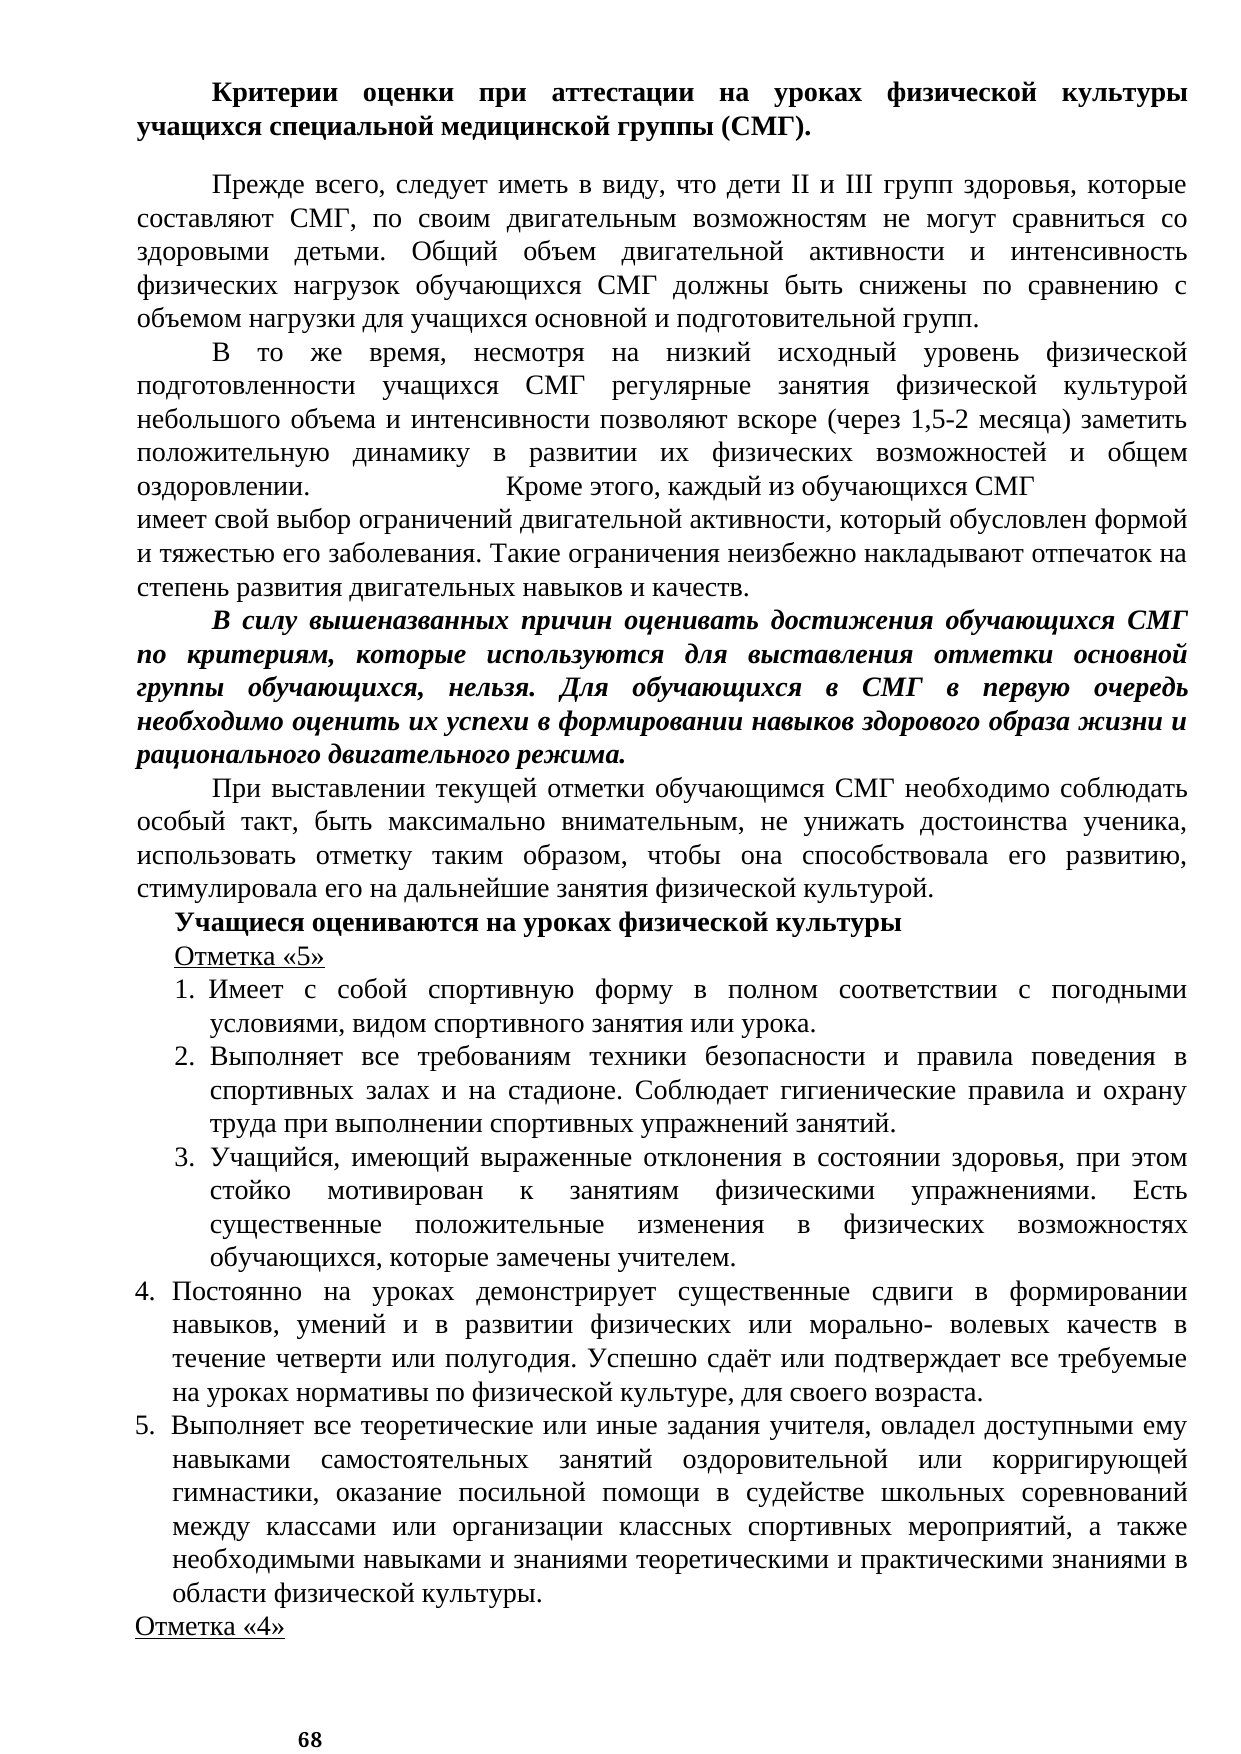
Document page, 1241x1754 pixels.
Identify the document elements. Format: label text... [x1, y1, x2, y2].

list Учащийся, имеющий выраженные отклонения в состоянии здоровья, при этом стойко мотивирован к занятиям физическими упражнениями. Есть существенные положительные изменения в физических возможностях обучающихся, которые замечены учителем. [174, 1139, 1189, 1273]
text В силу вышеназванных причин оценивать достижения обучающихся СМГ по критериям, которые используются для выставления отметки основной группы обучающихся, нельзя. Для обучающихся в СМГ в первую очередь необходимо оценить их успехи в формировании навыков здорового образа жизни и рационального двигательного режима. [137, 603, 1189, 770]
list Выполняет все теоретические или иные задания учителя, овладел доступными ему навыками самостоятельных занятий оздоровительной или корригирующей гимнастики, оказание посильной помощи в судействе школьных соревнований между классами или организации классных спортивных мероприятий, а также необходимыми навыками и знаниями теоретическими и практическими знаниями в области физической культуры. [134, 1408, 1189, 1609]
subtitle Учащиеся оцениваются на уроках физической культуры [174, 904, 1191, 938]
text В то же время, несмотря на низкий исходный уровень физической подготовленности учащихся СМГ регулярные занятия физической культурой небольшого объема и интенсивности позволяют вскоре (через 1,5-2 месяца) заметить положительную динамику в развитии их физических возможностей и общем оздоровлении. Кроме этого, каждый из обучающихся СМГ [137, 334, 1189, 502]
text Отметка «5» [174, 938, 1191, 972]
list Постоянно на уроках демонстрирует существенные сдвиги в формировании навыков, умений и в развитии физических или морально- волевых качеств в течение четверти или полугодия. Успешно сдаёт или подтверждает все требуемые на уроках нормативы по физической культуре, для своего возраста. [134, 1273, 1189, 1408]
list Выполняет все требованиям техники безопасности и правила поведения в спортивных залах и на стадионе. Соблюдает гигиенические правила и охрану труда при выполнении спортивных упражнений занятий. [174, 1039, 1189, 1139]
text Прежде всего, следует иметь в виду, что дети II и III групп здоровья, которые составляют СМГ, по своим двигательным возможностям не могут сравниться со здоровыми детьми. Общий объем двигательной активности и интенсивность физических нагрузок обучающихся СМГ должны быть снижены по сравнению с объемом нагрузки для учащихся основной и подготовительной групп. [137, 167, 1189, 334]
text Отметка «4» [134, 1609, 1191, 1642]
text имеет свой выбор ограничений двигательной активности, который обусловлен формой и тяжестью его заболевания. Такие ограничения неизбежно накладывают отпечаток на степень развития двигательных навыков и качеств. [137, 502, 1189, 603]
list Имеет с собой спортивную форму в полном соответствии с погодными условиями, видом спортивного занятия или урока. [174, 972, 1189, 1039]
subtitle Критерии оценки при аттестации на уроках физической культуры учащихся специальной медицинской группы (СМГ). [137, 74, 1189, 142]
text При выставлении текущей отметки обучающимся СМГ необходимо соблюдать особый такт, быть максимально внимательным, не унижать достоинства ученика, использовать отметку таким образом, чтобы она способствовала его развитию, стимулировала его на дальнейшие занятия физической культурой. [137, 770, 1189, 904]
